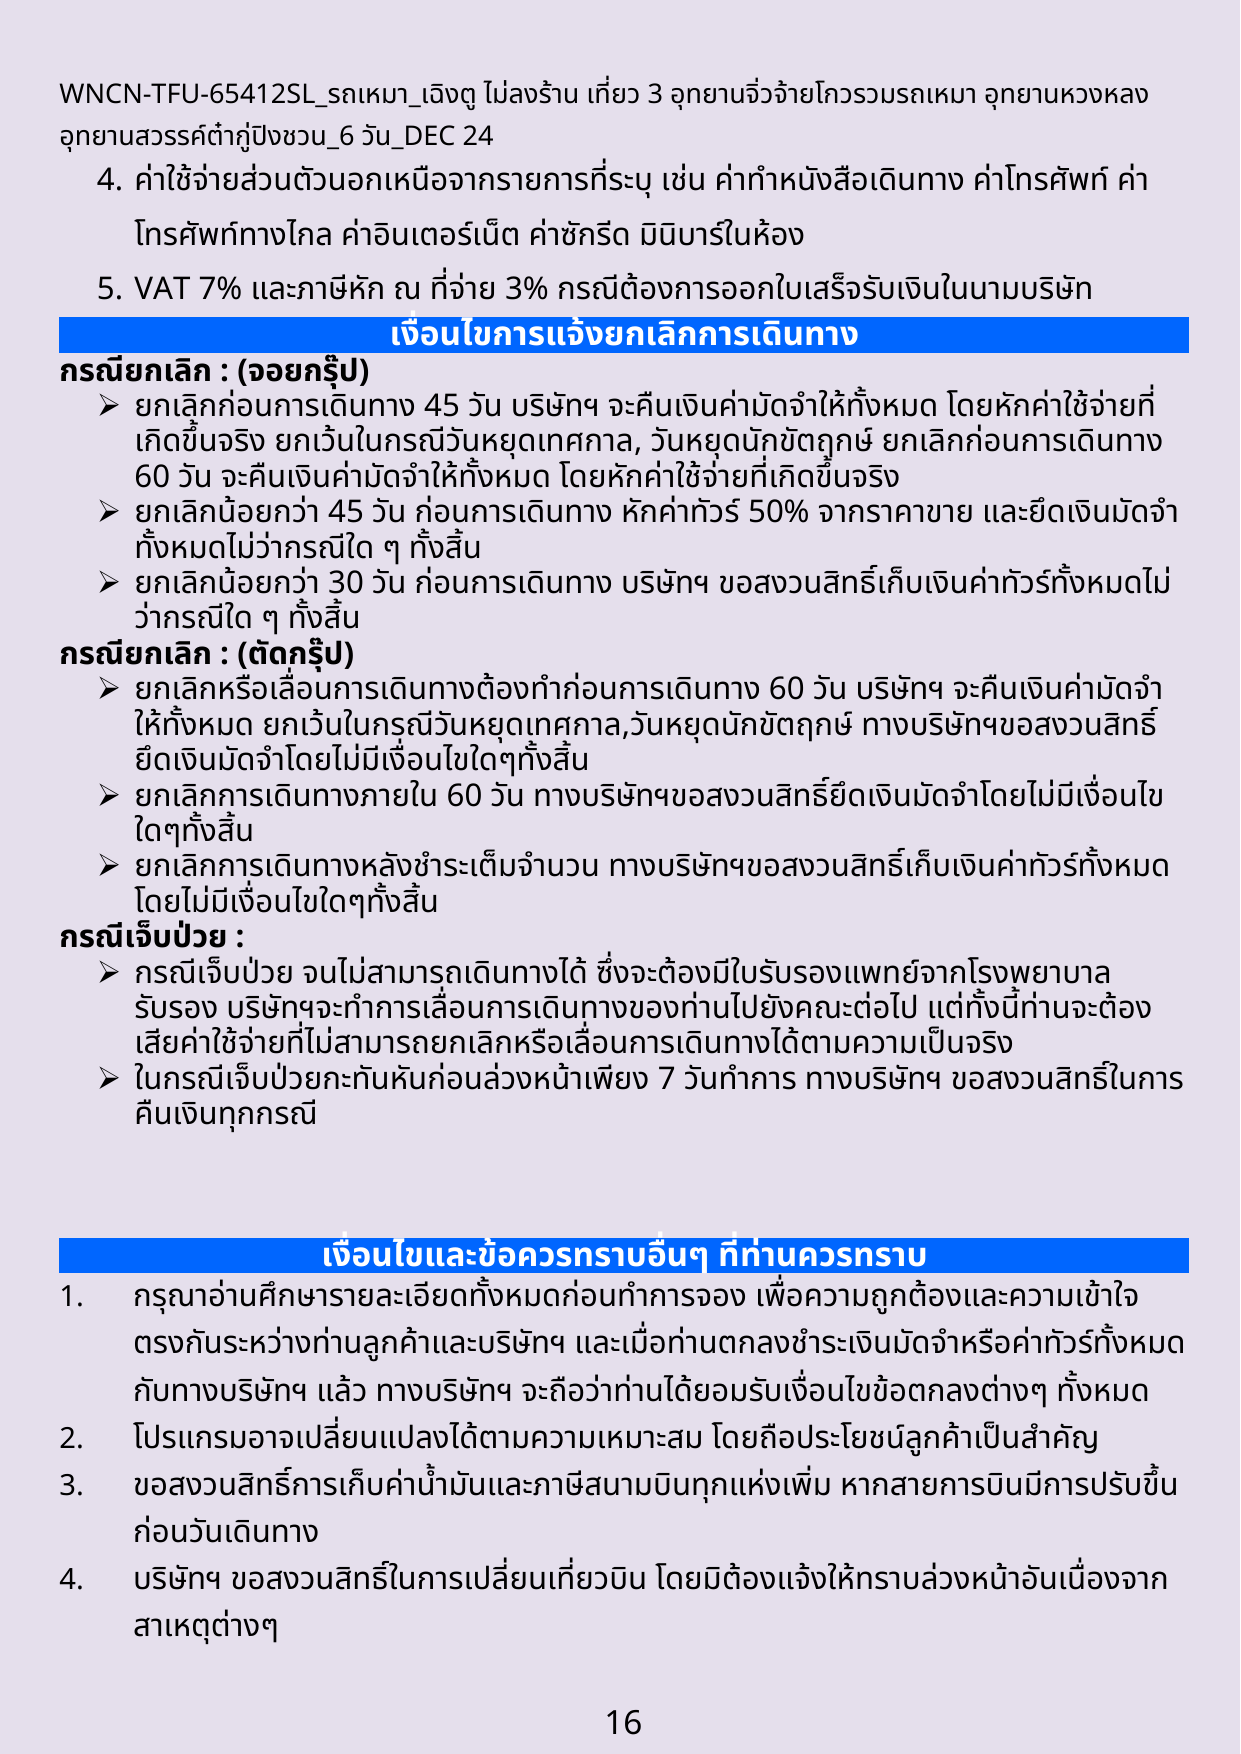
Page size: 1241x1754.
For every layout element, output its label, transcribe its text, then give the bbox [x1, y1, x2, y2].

list ขอสงวนสิทธิ์การเก็บค่าน้ำมันและภาษีสนามบินทุกแห่งเพิ่ม หากสายการบินมีการปรับขึ้นก่อนวันเดินทาง [59, 1462, 1189, 1557]
list ในกรณีเจ็บป่วยกะทันหันก่อนล่วงหน้าเพียง 7 วันทำการ ทางบริษัทฯ ขอสงวนสิทธิ์ในการคืนเงินทุกกรณี [97, 1061, 1189, 1132]
list ยกเลิกการเดินทางภายใน 60 วัน ทางบริษัทฯขอสงวนสิทธิ์ยึดเงินมัดจำโดยไม่มีเงื่อนไขใดๆทั้งสิ้น [97, 778, 1189, 848]
text เงื่อนไขการแจ้งยกเลิกการเดินทาง [59, 317, 1189, 353]
list บริษัทฯ ขอสงวนสิทธิ์ในการเปลี่ยนเที่ยวบิน โดยมิต้องแจ้งให้ทราบล่วงหน้าอันเนื่องจากสาเหตุต่างๆ [59, 1557, 1189, 1651]
list โปรแกรมอาจเปลี่ยนแปลงได้ตามความเหมาะสม โดยถือประโยชน์ลูกค้าเป็นสำคัญ [59, 1415, 1189, 1462]
list ยกเลิกน้อยกว่า 45 วัน ก่อนการเดินทาง หักค่าทัวร์ 50% จากราคาขาย และยึดเงินมัดจำทั้งหมดไม่ว่ากรณีใด ๆ ทั้งสิ้น [97, 494, 1189, 565]
list ยกเลิกก่อนการเดินทาง 45 วัน บริษัทฯ จะคืนเงินค่ามัดจำให้ทั้งหมด โดยหักค่าใช้จ่ายที่เกิดขึ้นจริง ยกเว้นในกรณีวันหยุดเทศกาล, วันหยุดนักขัตฤกษ์ ยกเลิกก่อนการเดินทาง 60 วัน จะคืนเงินค่ามัดจำให้ทั้งหมด โดยหักค่าใช้จ่ายที่เกิดขึ้นจริง [97, 388, 1189, 494]
list ยกเลิกการเดินทางหลังชำระเต็มจำนวน ทางบริษัทฯขอสงวนสิทธิ์เก็บเงินค่าทัวร์ทั้งหมดโดยไม่มีเงื่อนไขใดๆทั้งสิ้น [97, 848, 1189, 919]
list VAT 7% และภาษีหัก ณ ที่จ่าย 3% กรณีต้องการออกใบเสร็จรับเงินในนามบริษัท [97, 266, 1187, 313]
list ยกเลิกหรือเลื่อนการเดินทางต้องทำก่อนการเดินทาง 60 วัน บริษัทฯ จะคืนเงินค่ามัดจำให้ทั้งหมด ยกเว้นในกรณีวันหยุดเทศกาล,วันหยุดนักขัตฤกษ์ ทางบริษัทฯขอสงวนสิทธิ์ยึดเงินมัดจำโดยไม่มีเงื่อนไขใดๆทั้งสิ้น [97, 671, 1189, 778]
list กรุณาอ่านศึกษารายละเอียดทั้งหมดก่อนทำการจอง เพื่อความถูกต้องและความเข้าใจตรงกันระหว่างท่านลูกค้าและบริษัทฯ และเมื่อท่านตกลงชำระเงินมัดจำหรือค่าทัวร์ทั้งหมดกับทางบริษัทฯ แล้ว ทางบริษัทฯ จะถือว่าท่านได้ยอมรับเงื่อนไขข้อตกลงต่างๆ ทั้งหมด [59, 1273, 1189, 1415]
text กรณีเจ็บป่วย : [59, 919, 1189, 955]
list กรณีเจ็บป่วย จนไม่สามารถเดินทางได้ ซึ่งจะต้องมีใบรับรองแพทย์จากโรงพยาบาลรับรอง บริษัทฯจะทำการเลื่อนการเดินทางของท่านไปยังคณะต่อไป แต่ทั้งนี้ท่านจะต้องเสียค่าใช้จ่ายที่ไม่สามารถยกเลิกหรือเลื่อนการเดินทางได้ตามความเป็นจริง [97, 955, 1189, 1061]
text กรณียกเลิก : (ตัดกรุ๊ป) [59, 636, 1189, 671]
list ค่าใช้จ่ายส่วนตัวนอกเหนือจากรายการที่ระบุ เช่น ค่าทำหนังสือเดินทาง ค่าโทรศัพท์ ค่าโทรศัพท์ทางไกล ค่าอินเตอร์เน็ต ค่าซักรีด มินิบาร์ในห้อง [97, 157, 1189, 259]
text เงื่อนไขและข้อควรทราบอื่นๆ ที่ท่านควรทราบ [59, 1238, 1189, 1273]
list ยกเลิกน้อยกว่า 30 วัน ก่อนการเดินทาง บริษัทฯ ขอสงวนสิทธิ์เก็บเงินค่าทัวร์ทั้งหมดไม่ว่ากรณีใด ๆ ทั้งสิ้น [97, 565, 1189, 636]
text กรณียกเลิก : (จอยกรุ๊ป) [59, 353, 1189, 388]
